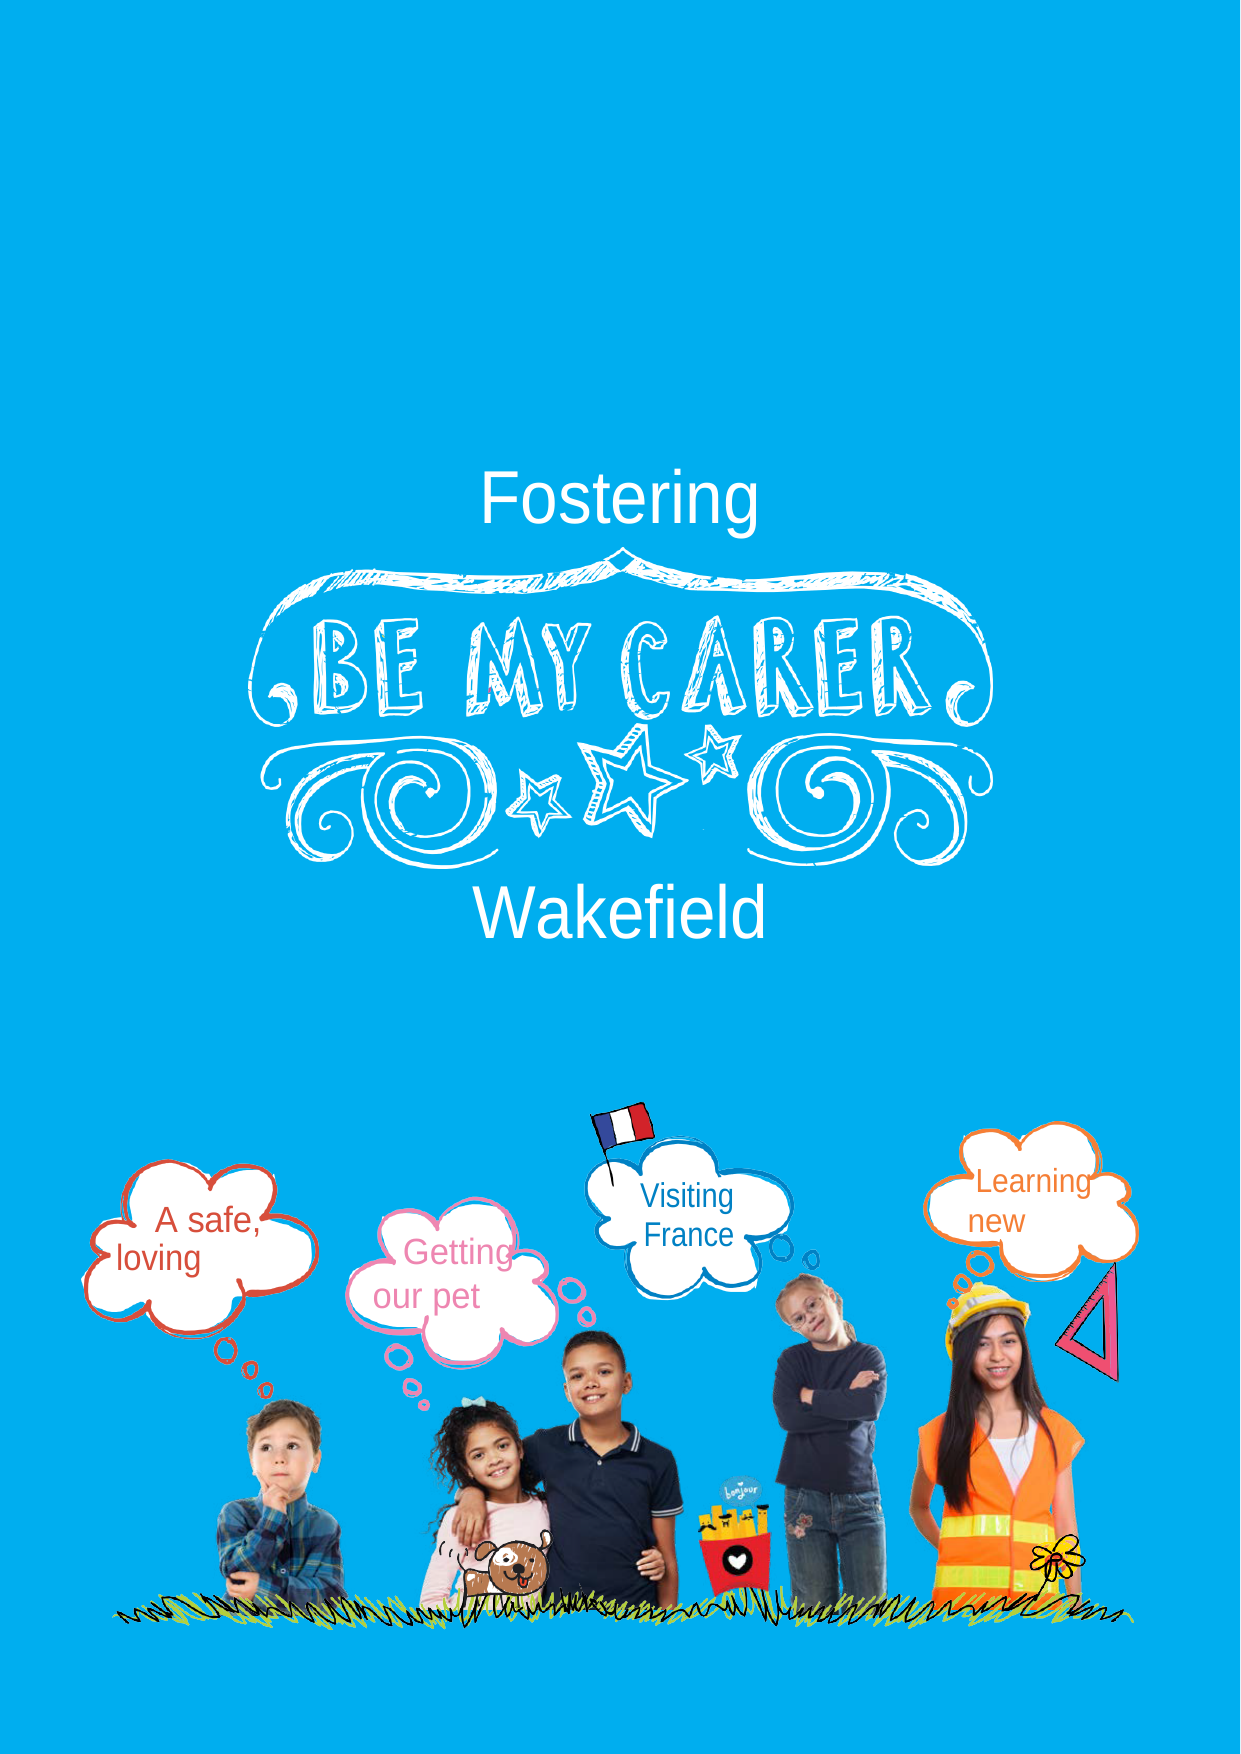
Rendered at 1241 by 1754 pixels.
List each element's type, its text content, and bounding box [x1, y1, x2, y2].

picture [265, 779, 281, 789]
picture [506, 771, 560, 836]
picture [398, 749, 452, 757]
picture [346, 1197, 558, 1366]
picture [380, 1599, 395, 1626]
picture [588, 1144, 789, 1295]
picture [603, 759, 613, 770]
picture [345, 642, 357, 659]
picture [702, 725, 740, 778]
picture [646, 696, 656, 703]
picture [361, 789, 473, 868]
picture [946, 681, 978, 726]
picture [419, 1400, 429, 1410]
picture [872, 751, 967, 833]
picture [333, 631, 344, 644]
picture [700, 616, 720, 648]
picture [467, 623, 485, 716]
picture [621, 639, 640, 711]
picture [805, 832, 839, 836]
picture [571, 623, 591, 630]
picture [214, 1338, 237, 1364]
picture [778, 768, 782, 778]
picture [334, 757, 348, 763]
picture [584, 790, 613, 825]
picture [628, 622, 651, 637]
picture [770, 668, 806, 717]
picture [705, 644, 711, 657]
picture [650, 645, 663, 649]
picture [653, 639, 660, 645]
picture [141, 1608, 159, 1621]
picture [785, 660, 799, 684]
picture [510, 618, 519, 630]
picture [376, 805, 380, 819]
picture [975, 790, 989, 796]
picture [806, 757, 856, 798]
picture [399, 1601, 413, 1625]
picture [904, 660, 917, 684]
picture [523, 632, 535, 673]
picture [578, 728, 638, 757]
picture [334, 674, 348, 695]
picture [891, 627, 901, 649]
picture [159, 1400, 383, 1629]
picture [635, 724, 652, 767]
picture [499, 640, 513, 675]
picture [716, 675, 745, 715]
picture [966, 1251, 994, 1276]
picture [424, 765, 437, 778]
picture [924, 1122, 1138, 1381]
picture [558, 1278, 586, 1303]
picture [453, 811, 466, 829]
picture [385, 1344, 413, 1370]
picture [901, 649, 908, 659]
picture [173, 1604, 188, 1624]
picture [795, 734, 956, 746]
picture [976, 631, 992, 702]
picture [264, 605, 280, 630]
picture [259, 1383, 273, 1398]
picture [320, 811, 341, 829]
picture [636, 711, 659, 719]
picture [603, 797, 638, 812]
picture [550, 812, 570, 818]
picture [249, 658, 281, 726]
picture [410, 1331, 702, 1627]
picture [839, 669, 846, 697]
picture [915, 810, 928, 828]
picture [703, 768, 719, 784]
picture [569, 681, 576, 704]
picture [901, 775, 964, 865]
picture [375, 619, 422, 716]
picture [453, 757, 460, 763]
picture [489, 662, 513, 705]
picture [782, 756, 791, 767]
picture [789, 824, 796, 830]
picture [656, 692, 669, 697]
picture [539, 821, 548, 832]
picture [690, 754, 702, 762]
picture [695, 1278, 757, 1291]
picture [623, 550, 975, 633]
picture [327, 584, 334, 590]
picture [514, 666, 542, 716]
picture [797, 746, 850, 753]
picture [349, 753, 384, 766]
picture [397, 625, 418, 639]
picture [755, 1239, 769, 1243]
picture [592, 1103, 654, 1153]
picture [132, 1613, 140, 1621]
picture [843, 650, 855, 657]
picture [682, 650, 710, 712]
picture [403, 1379, 421, 1396]
picture [392, 761, 423, 767]
picture [748, 739, 826, 851]
picture [797, 705, 813, 713]
picture [549, 788, 556, 807]
picture [816, 770, 890, 865]
picture [606, 778, 613, 802]
picture [706, 1599, 714, 1610]
picture [242, 1361, 258, 1379]
picture [426, 788, 438, 797]
picture [314, 620, 363, 714]
picture [642, 757, 670, 786]
picture [843, 660, 856, 671]
picture [714, 642, 723, 656]
picture [621, 778, 688, 837]
picture [872, 619, 917, 716]
picture [291, 840, 308, 858]
picture [822, 773, 859, 832]
picture [281, 558, 620, 612]
picture [781, 1587, 786, 1607]
picture [641, 635, 651, 642]
picture [542, 624, 568, 710]
picture [403, 650, 416, 657]
picture [506, 631, 514, 639]
picture [269, 683, 297, 720]
picture [395, 1614, 404, 1627]
picture [82, 1160, 318, 1336]
picture [614, 746, 641, 770]
picture [748, 849, 813, 865]
picture [700, 761, 708, 780]
picture [403, 660, 416, 671]
picture [1087, 1606, 1095, 1611]
picture [611, 548, 624, 557]
picture [389, 776, 426, 833]
text Fostering Wakefield [323, 869, 917, 955]
picture [339, 659, 355, 667]
picture [381, 767, 391, 778]
picture [699, 1506, 775, 1623]
picture [399, 664, 407, 697]
picture [773, 1274, 1090, 1628]
picture [1112, 1610, 1126, 1617]
picture [286, 769, 321, 826]
picture [295, 765, 369, 861]
picture [484, 695, 490, 706]
picture [585, 756, 606, 790]
picture [261, 736, 496, 854]
picture [1083, 1607, 1111, 1619]
picture [578, 1307, 595, 1327]
picture [976, 753, 986, 762]
picture [639, 1290, 659, 1299]
picture [385, 829, 394, 838]
picture [773, 628, 784, 645]
picture [118, 1612, 129, 1623]
picture [720, 1476, 761, 1506]
picture [754, 620, 769, 717]
picture [815, 619, 862, 716]
text Fostering Wakefield [323, 453, 917, 547]
picture [896, 575, 903, 581]
